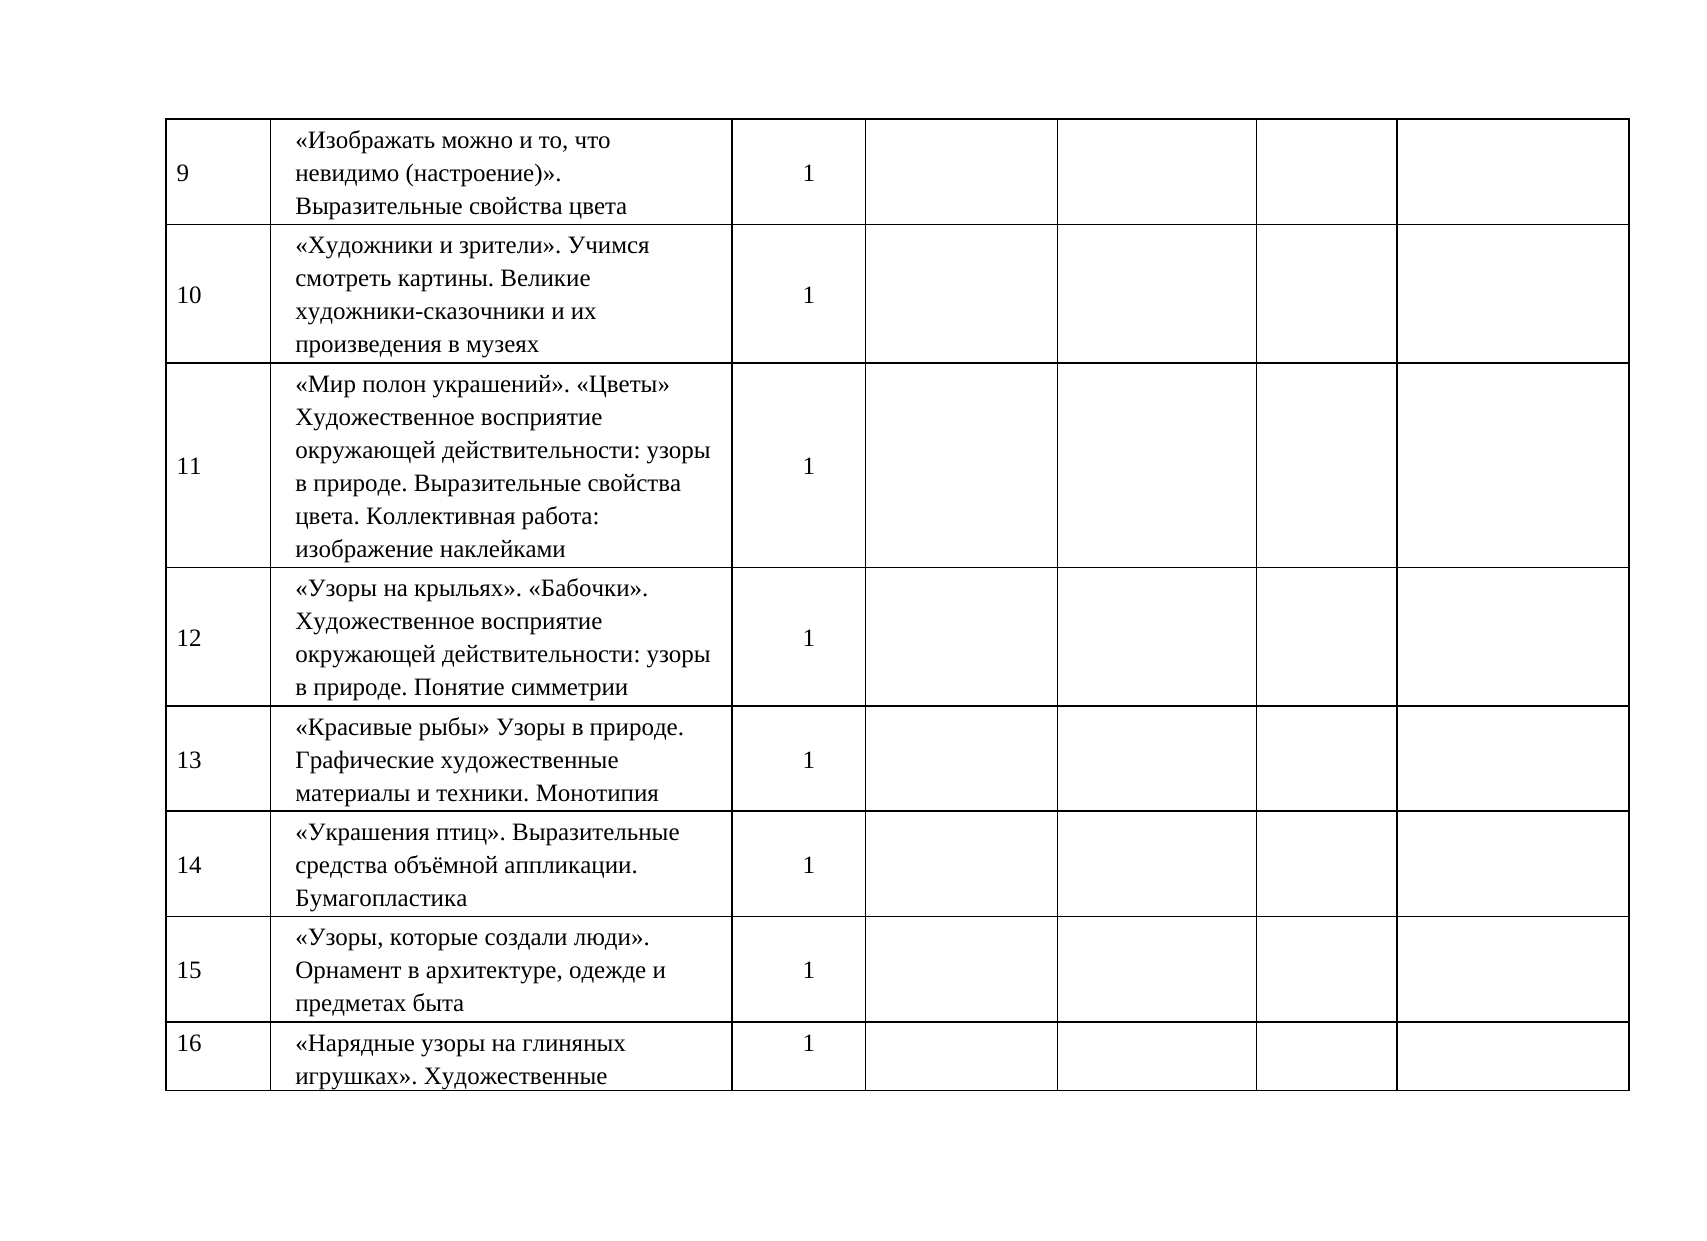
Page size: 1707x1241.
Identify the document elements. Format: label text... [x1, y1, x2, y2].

table_cell [1398, 225, 1628, 362]
table_cell [1257, 120, 1396, 223]
table_cell [866, 364, 1057, 566]
table_cell [1058, 812, 1256, 916]
table_cell [1257, 225, 1396, 362]
table_cell [1257, 1023, 1396, 1090]
table_cell «Художники и зрители». Учимся смотреть картины. Великие художники-сказочники и их произведения в музеях [271, 225, 731, 362]
table_cell 1 [733, 225, 865, 362]
table_cell [1257, 707, 1396, 810]
table_cell [1257, 568, 1396, 705]
table_cell 12 [167, 568, 270, 705]
table_cell 10 [167, 225, 270, 362]
table_cell [1398, 120, 1628, 223]
table_cell [866, 707, 1057, 810]
table_cell 9 [167, 120, 270, 223]
table_cell 1 [733, 917, 865, 1021]
table_cell [1398, 568, 1628, 705]
table_cell [1398, 812, 1628, 916]
table_cell 13 [167, 707, 270, 810]
table_cell [866, 568, 1057, 705]
table_cell [1058, 225, 1256, 362]
table_cell [1058, 120, 1256, 223]
table_cell [866, 120, 1057, 223]
table_cell 1 [733, 120, 865, 223]
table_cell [271, 1023, 731, 1090]
table_cell [866, 1023, 1057, 1090]
table_cell [1398, 707, 1628, 810]
table_cell «Мир полон украшений». «Цветы» Художественное восприятие окружающей действительности: узоры в природе. Выразительные свойства цвета. Коллективная работа: изображение наклейками [271, 364, 731, 566]
table_cell «Красивые рыбы» Узоры в природе. Графические художественные материалы и техники. Монотипия [271, 707, 731, 810]
table_cell 1 [733, 568, 865, 705]
table_cell [1398, 1023, 1628, 1090]
table_cell 1 [733, 707, 865, 810]
table_cell [1058, 568, 1256, 705]
table_cell [1257, 917, 1396, 1021]
table_cell «Узоры, которые создали люди». Орнамент в архитектуре, одежде и предметах быта [271, 917, 731, 1021]
table_cell [1398, 364, 1628, 566]
table_cell [1058, 364, 1256, 566]
table_cell 1 [733, 364, 865, 566]
table_cell 11 [167, 364, 270, 566]
table_cell «Украшения птиц». Выразительные средства объёмной аппликации. Бумагопластика [271, 812, 731, 916]
table_cell [1257, 364, 1396, 566]
table_cell 14 [167, 812, 270, 916]
table_cell [1257, 812, 1396, 916]
table_cell [866, 812, 1057, 916]
table_cell «Изображать можно и то, что невидимо (настроение)». Выразительные свойства цвета [271, 120, 731, 223]
table_cell [1058, 1023, 1256, 1090]
table_cell [1058, 917, 1256, 1021]
table_cell [866, 225, 1057, 362]
table_cell «Узоры на крыльях». «Бабочки». Художественное восприятие окружающей действительности: узоры в природе. Понятие симметрии [271, 568, 731, 705]
table_cell [1058, 707, 1256, 810]
table_cell [1398, 917, 1628, 1021]
table_cell 16 [167, 1023, 270, 1090]
table_cell 1 [733, 812, 865, 916]
table_cell 15 [167, 917, 270, 1021]
table_cell [866, 917, 1057, 1021]
table_cell 1 [733, 1023, 865, 1090]
